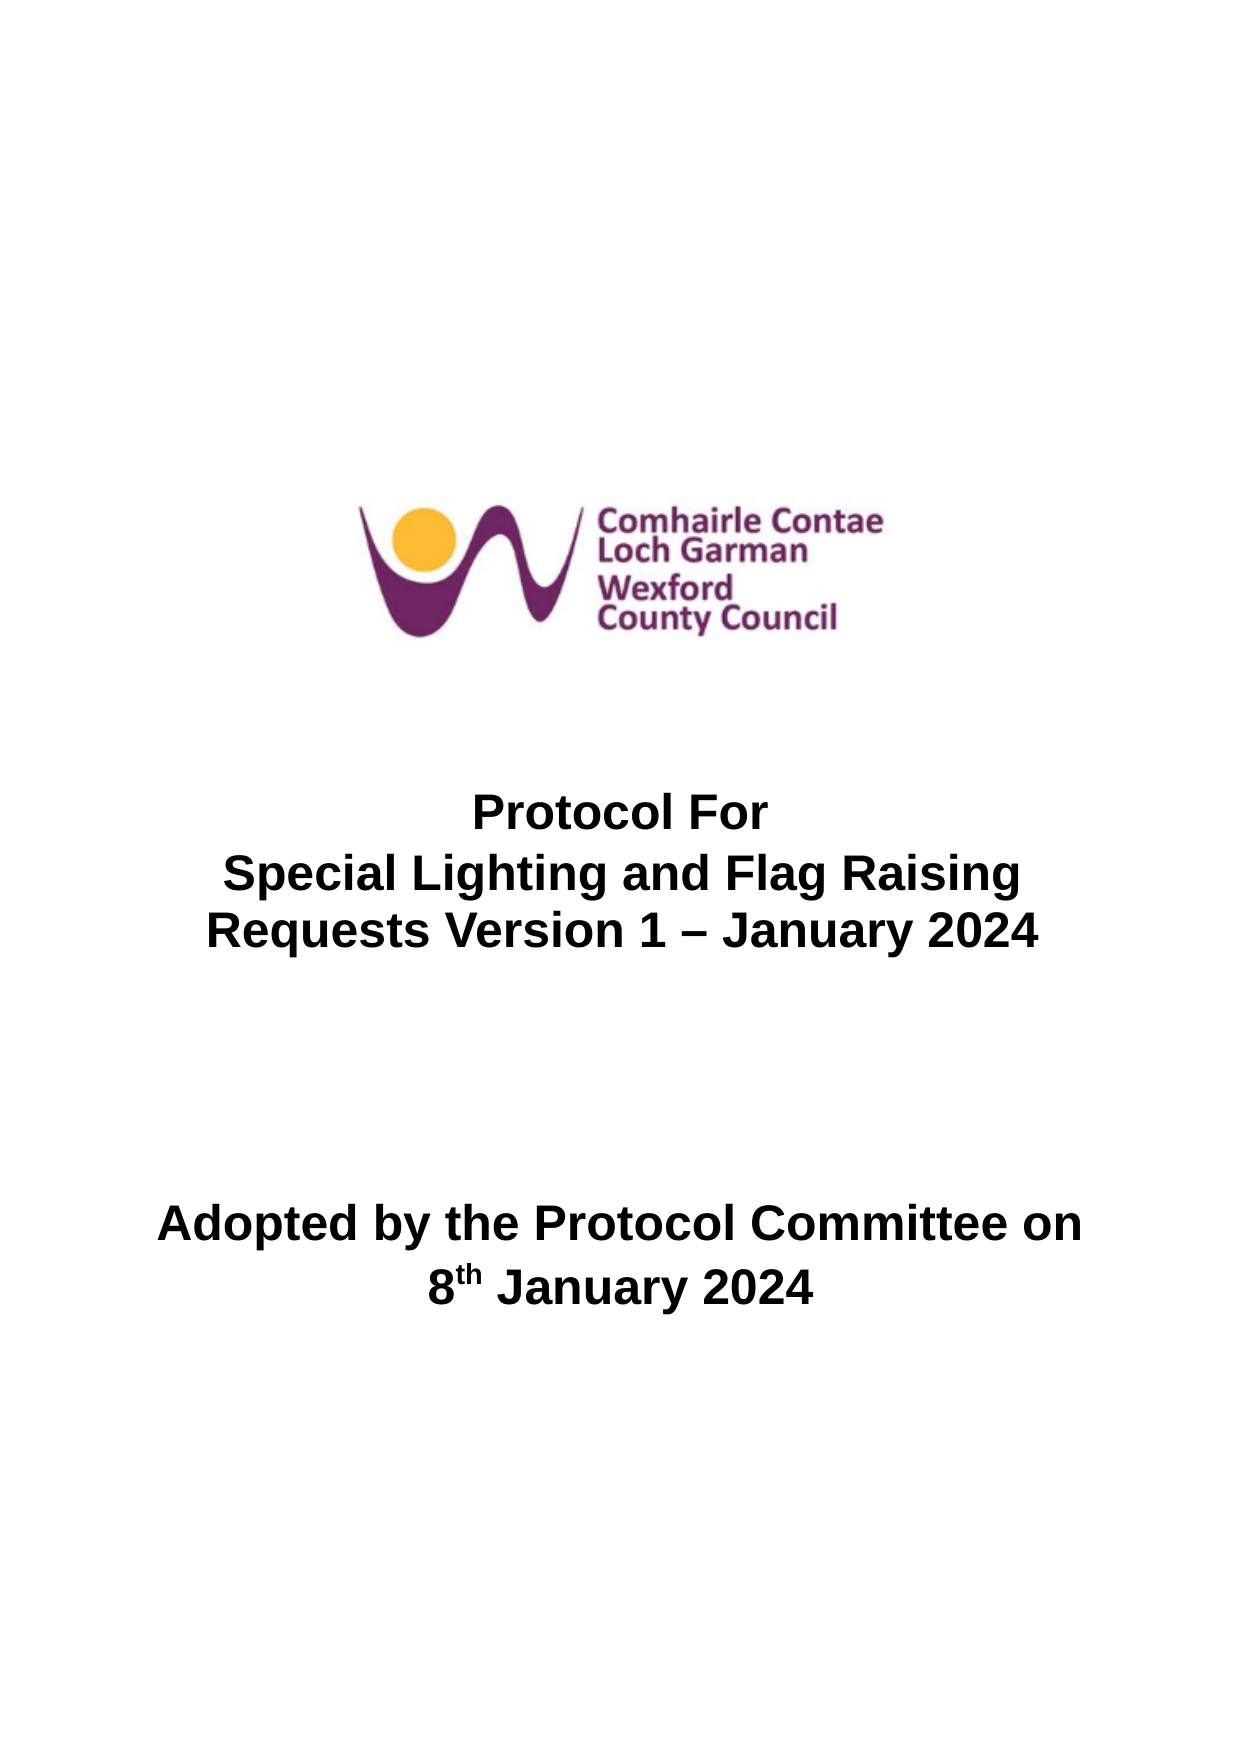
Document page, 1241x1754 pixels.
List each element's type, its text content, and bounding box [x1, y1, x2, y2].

text Adopted by the Protocol Committee on 8th January 2024 [150, 1194, 1090, 1315]
text Special Lighting and Flag Raising Requests Version 1 – January 2024 [150, 844, 1095, 958]
picture [341, 422, 899, 700]
text Protocol For [150, 782, 1090, 840]
